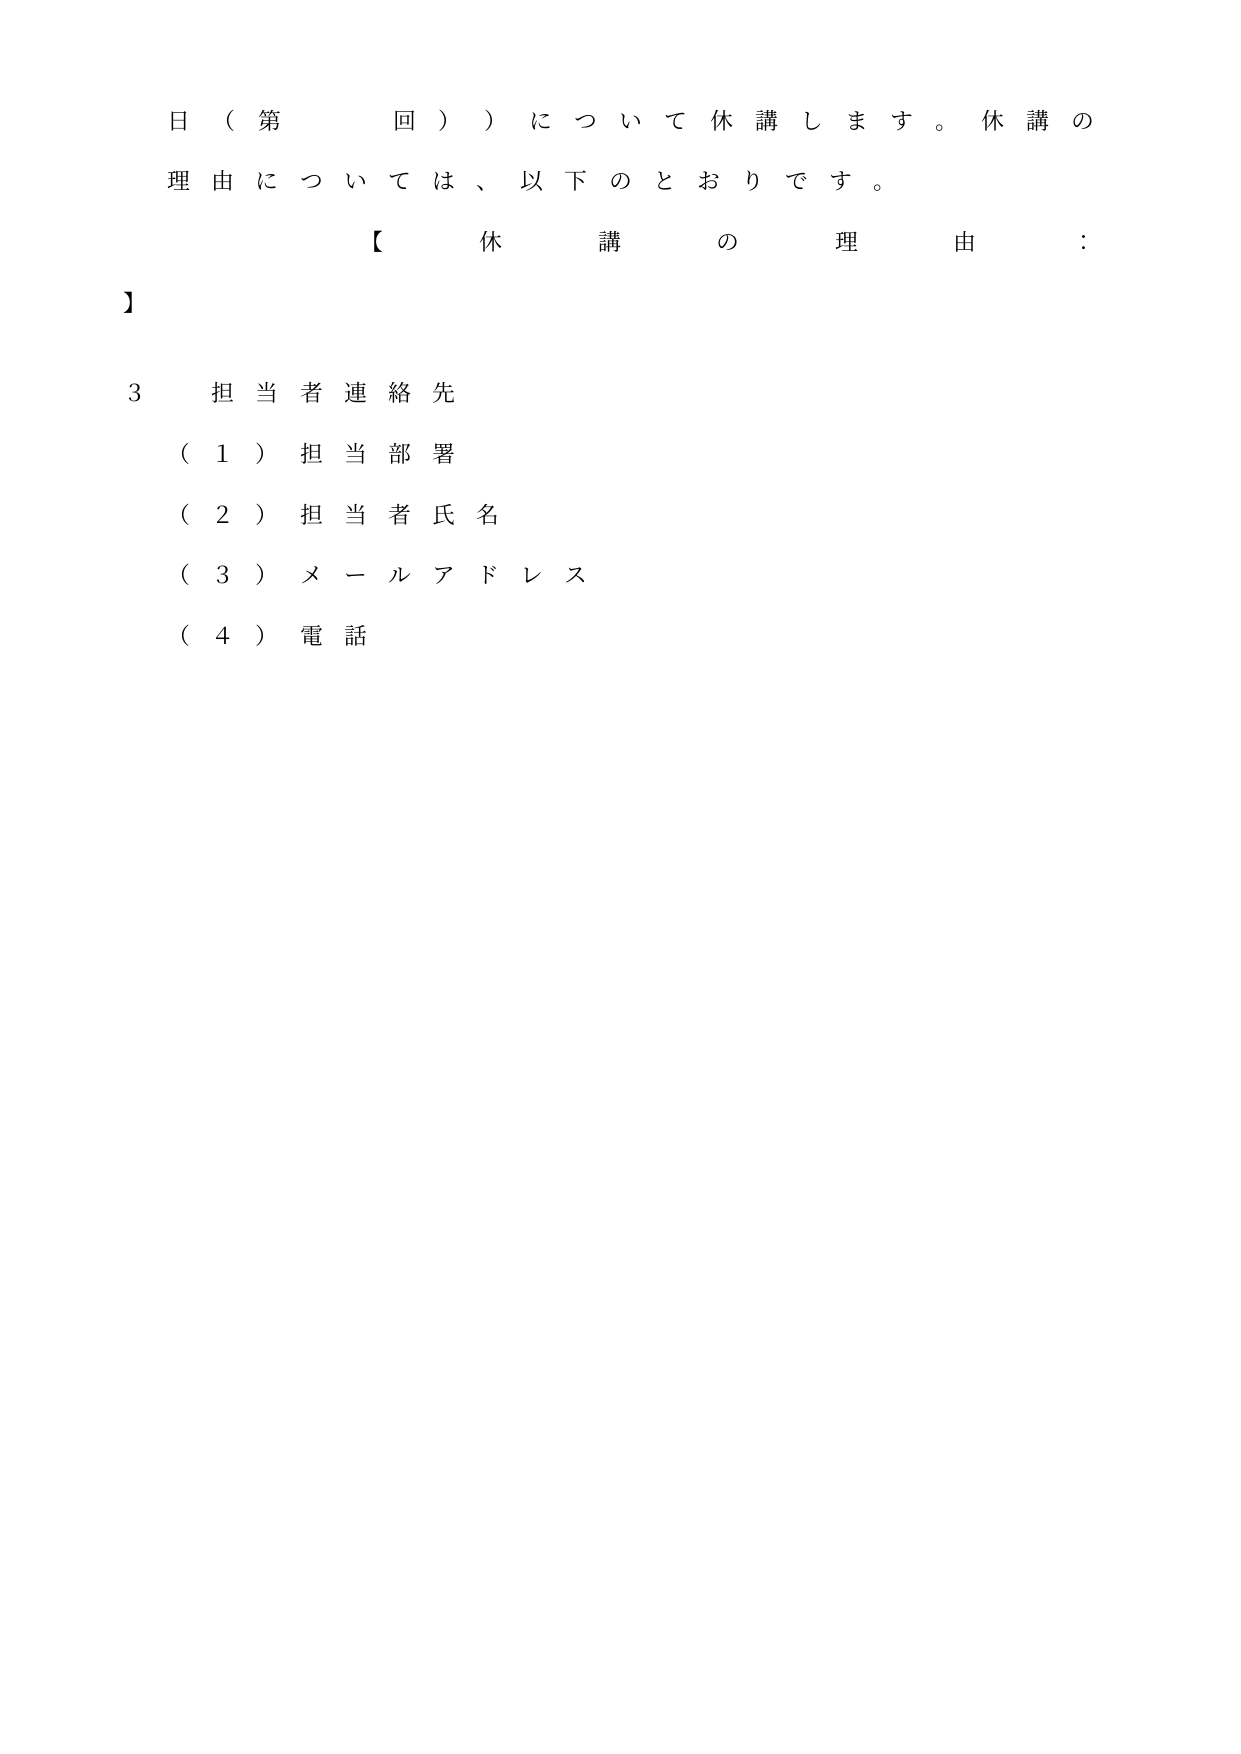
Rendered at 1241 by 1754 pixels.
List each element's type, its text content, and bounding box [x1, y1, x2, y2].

text （４）電話 [123, 604, 1117, 665]
text （２）担当者氏名 [123, 483, 1117, 543]
text ３ 担当者連絡先 [123, 362, 1117, 422]
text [145, 89, 1117, 210]
text （１）担当部署 [123, 422, 1117, 483]
text （３）メールアドレス [123, 543, 1117, 604]
text 【休講の理由： 】 [123, 210, 1117, 331]
